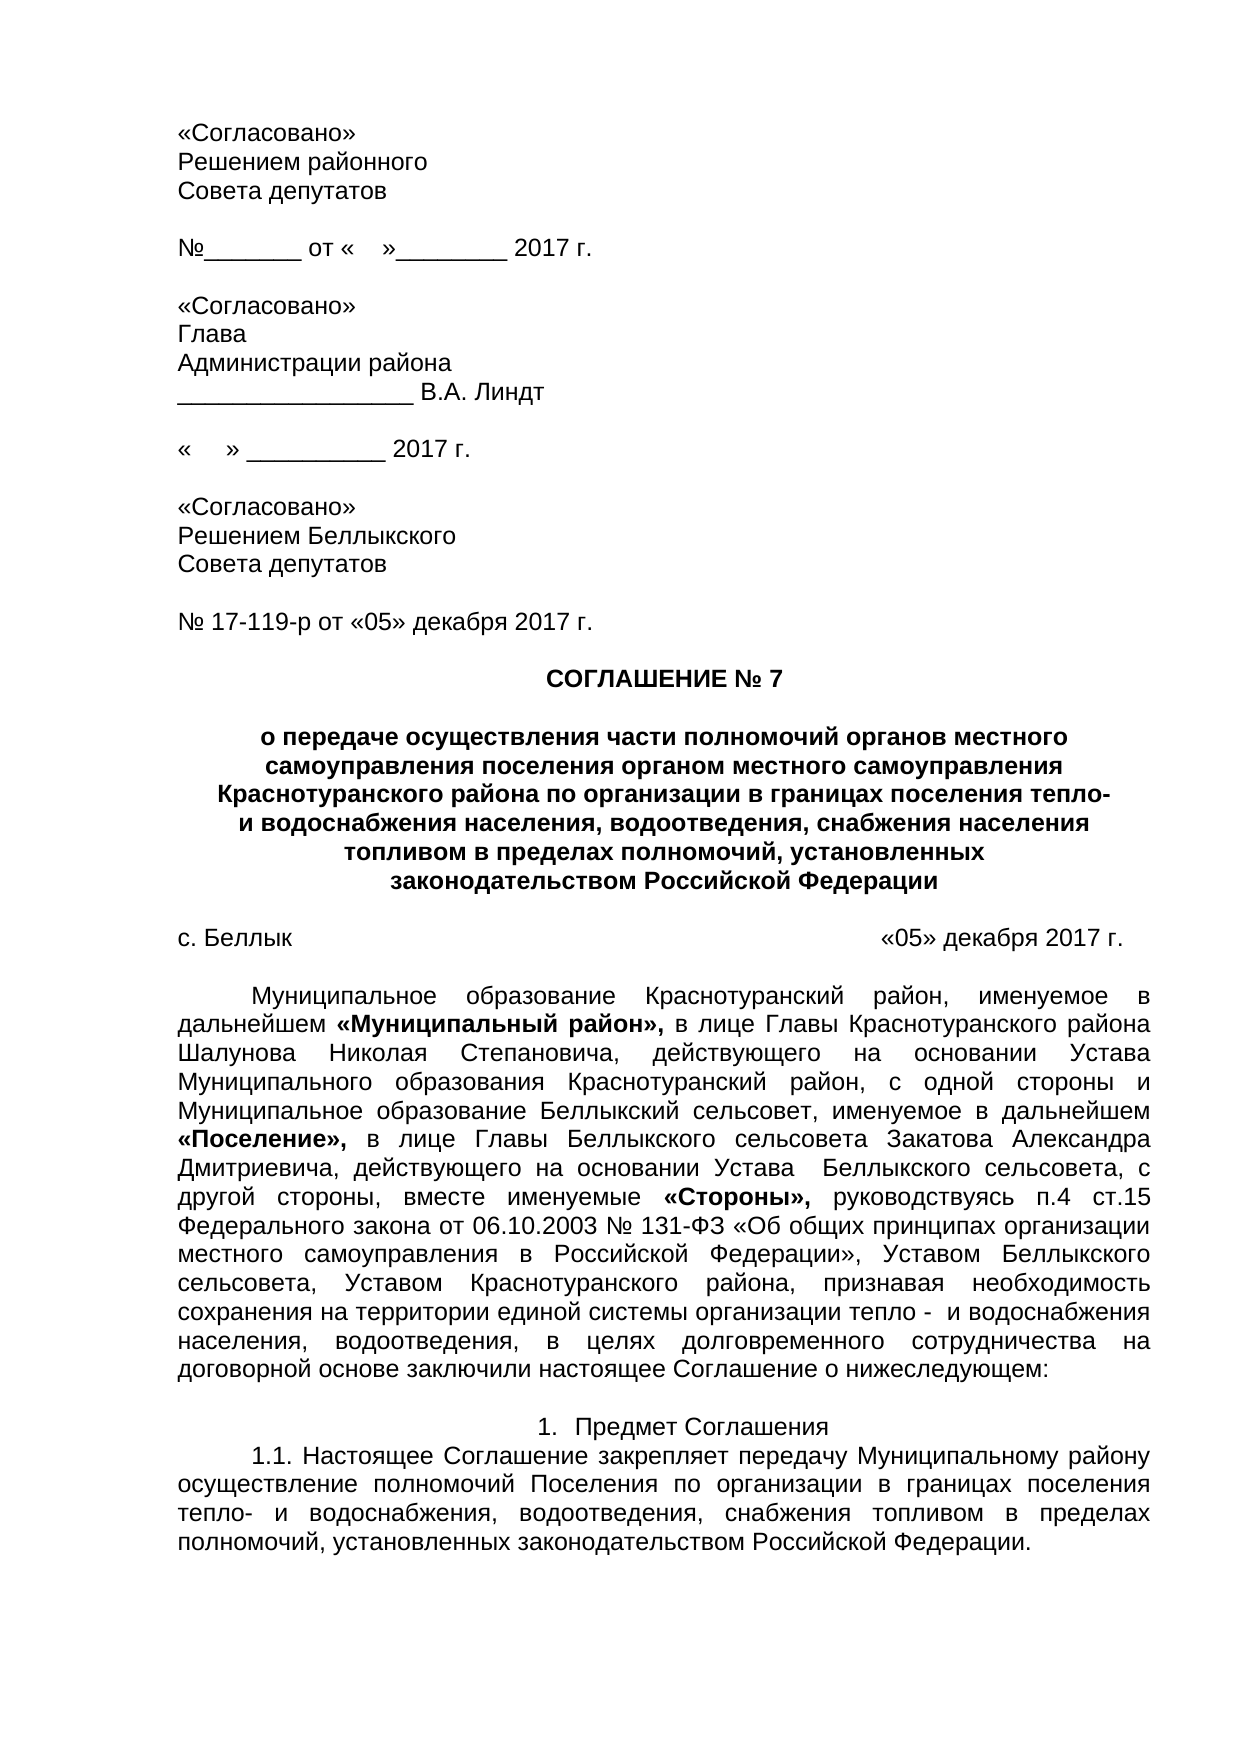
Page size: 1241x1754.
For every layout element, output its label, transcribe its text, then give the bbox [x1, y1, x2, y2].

text «Согласовано» [177, 492, 1152, 521]
text Решением районного [177, 147, 1152, 176]
text Администрации района [177, 348, 1152, 377]
text СОГЛАШЕНИЕ № 7 [177, 664, 1152, 693]
text _________________ В.А. Линдт [177, 377, 1152, 406]
text с. Беллык «05» декабря 2017 г. [177, 923, 1152, 952]
text Решением Беллыкского [177, 521, 1152, 549]
text Муниципальное образование Краснотуранский район, именуемое в дальнейшем «Муниципальный район», в лице Главы Краснотуранского района Шалунова Николая Степановича, действующего на основании Устава Муниципального образования Краснотуранский район, с одной стороны и Муниципальное образование Беллыкский сельсовет, именуемое в дальнейшем «Поселение», в лице Главы Беллыкского сельсовета Закатова Александра Дмитриевича, действующего на основании Устава Беллыкского сельсовета, с другой стороны, вместе именуемые «Стороны», руководствуясь п.4 ст.15 Федерального закона от 06.10.2003 № 131-ФЗ «Об общих принципах организации местного самоуправления в Российской Федерации», Уставом Беллыкского сельсовета, Уставом Краснотуранского района, признавая необходимость сохранения на территории единой системы организации тепло - и водоснабжения населения, водоотведения, в целях долговременного сотрудничества на договорной основе заключили настоящее Соглашение о нижеследующем: [177, 981, 1152, 1383]
text Глава [177, 319, 1152, 348]
text и водоснабжения населения, водоотведения, снабжения населения топливом в пределах полномочий, установленных [177, 808, 1152, 866]
text о передаче осуществления части полномочий органов местного [177, 722, 1152, 751]
text «Согласовано» [177, 291, 1152, 319]
text 1.1. Настоящее Соглашение закрепляет передачу Муниципальному району осуществление полномочий Поселения по организации в границах поселения тепло- и водоснабжения, водоотведения, снабжения топливом в пределах полномочий, установленных законодательством Российской Федерации. [177, 1441, 1152, 1556]
text № 17-119-р от «05» декабря 2017 г. [177, 607, 1152, 636]
text Совета депутатов [177, 176, 1152, 204]
text №_______ от « »________ 2017 г. [177, 233, 1152, 262]
text « » __________ 2017 г. [177, 434, 1152, 463]
list Предмет Соглашения [215, 1412, 1152, 1441]
text Совета депутатов [177, 549, 1152, 578]
text законодательством Российской Федерации [177, 866, 1152, 894]
text самоуправления поселения органом местного самоуправления Краснотуранского района по организации в границах поселения тепло- [177, 751, 1152, 808]
text «Согласовано» [177, 118, 1152, 147]
